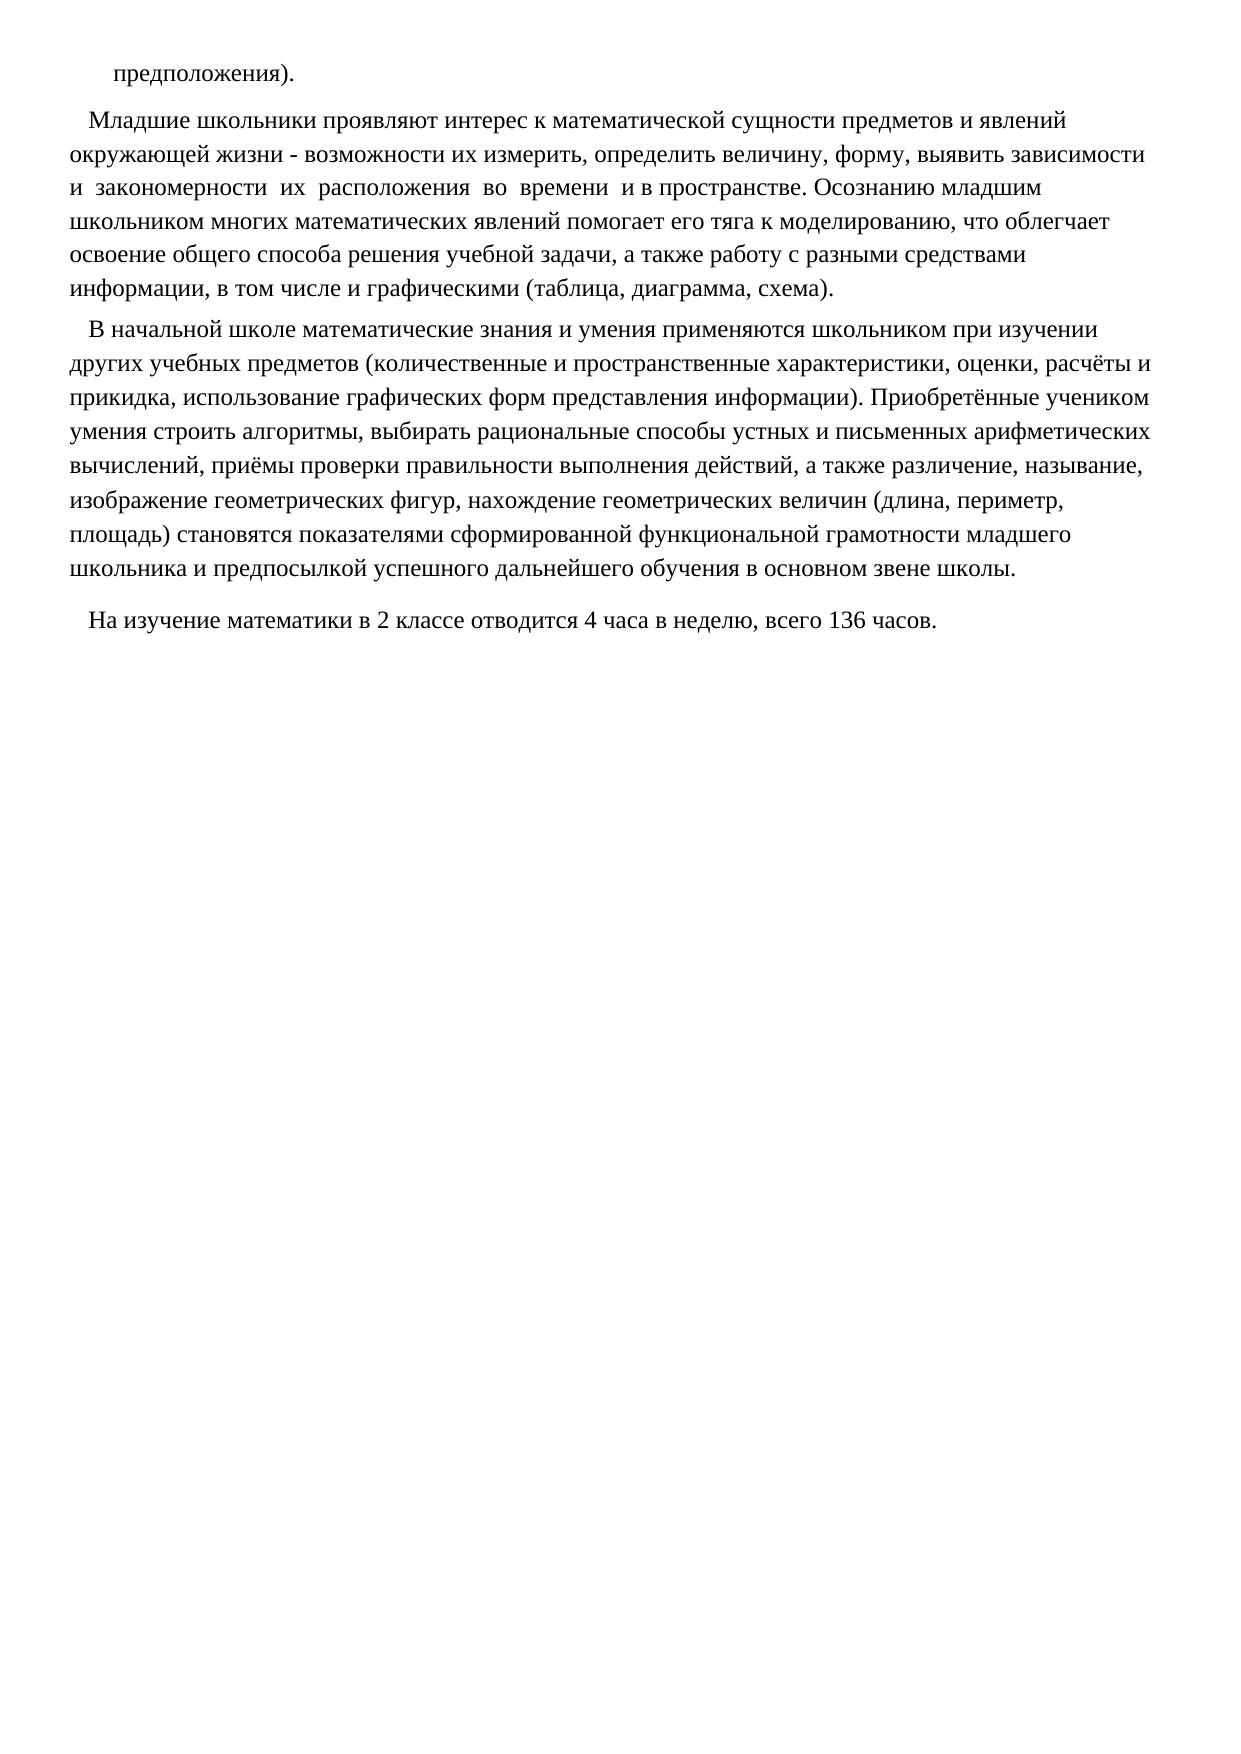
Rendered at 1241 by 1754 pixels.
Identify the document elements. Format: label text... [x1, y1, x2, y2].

text Младшие школьники проявляют интерес к математической сущности предметов и явлений окружающей жизни - возможности их измерить, определить величину, форму, выявить зависимости и закономерности их расположения во времени и в пространстве. Осознанию младшим школьником многих математических явлений помогает его тяга к моделированию, что облегчает освоение общего способа решения учебной задачи, а также работу с разными средствами информации, в том числе и графическими (таблица, диаграмма, схема). [69, 105, 1154, 302]
text На изучение математики в 2 классе отводится 4 часа в неделю, всего 136 часов. [88, 607, 1154, 634]
text В начальной школе математические знания и умения применяются школьником при изучении других учебных предметов (количественные и пространственные характеристики, оценки, расчёты и прикидка, использование графических форм представления информации). Приобретённые учеником умения строить алгоритмы, выбирать рациональные способы устных и письменных арифметических вычислений, приёмы проверки правильности выполнения действий, а также различение, называние, изображение геометрических фигур, нахождение геометрических величин (длина, периметр, площадь) становятся показателями сформированной функциональной грамотности младшего школьника и предпосылкой успешного дальнейшего обучения в основном звене школы. [69, 314, 1154, 582]
text предположения). [113, 59, 1154, 87]
